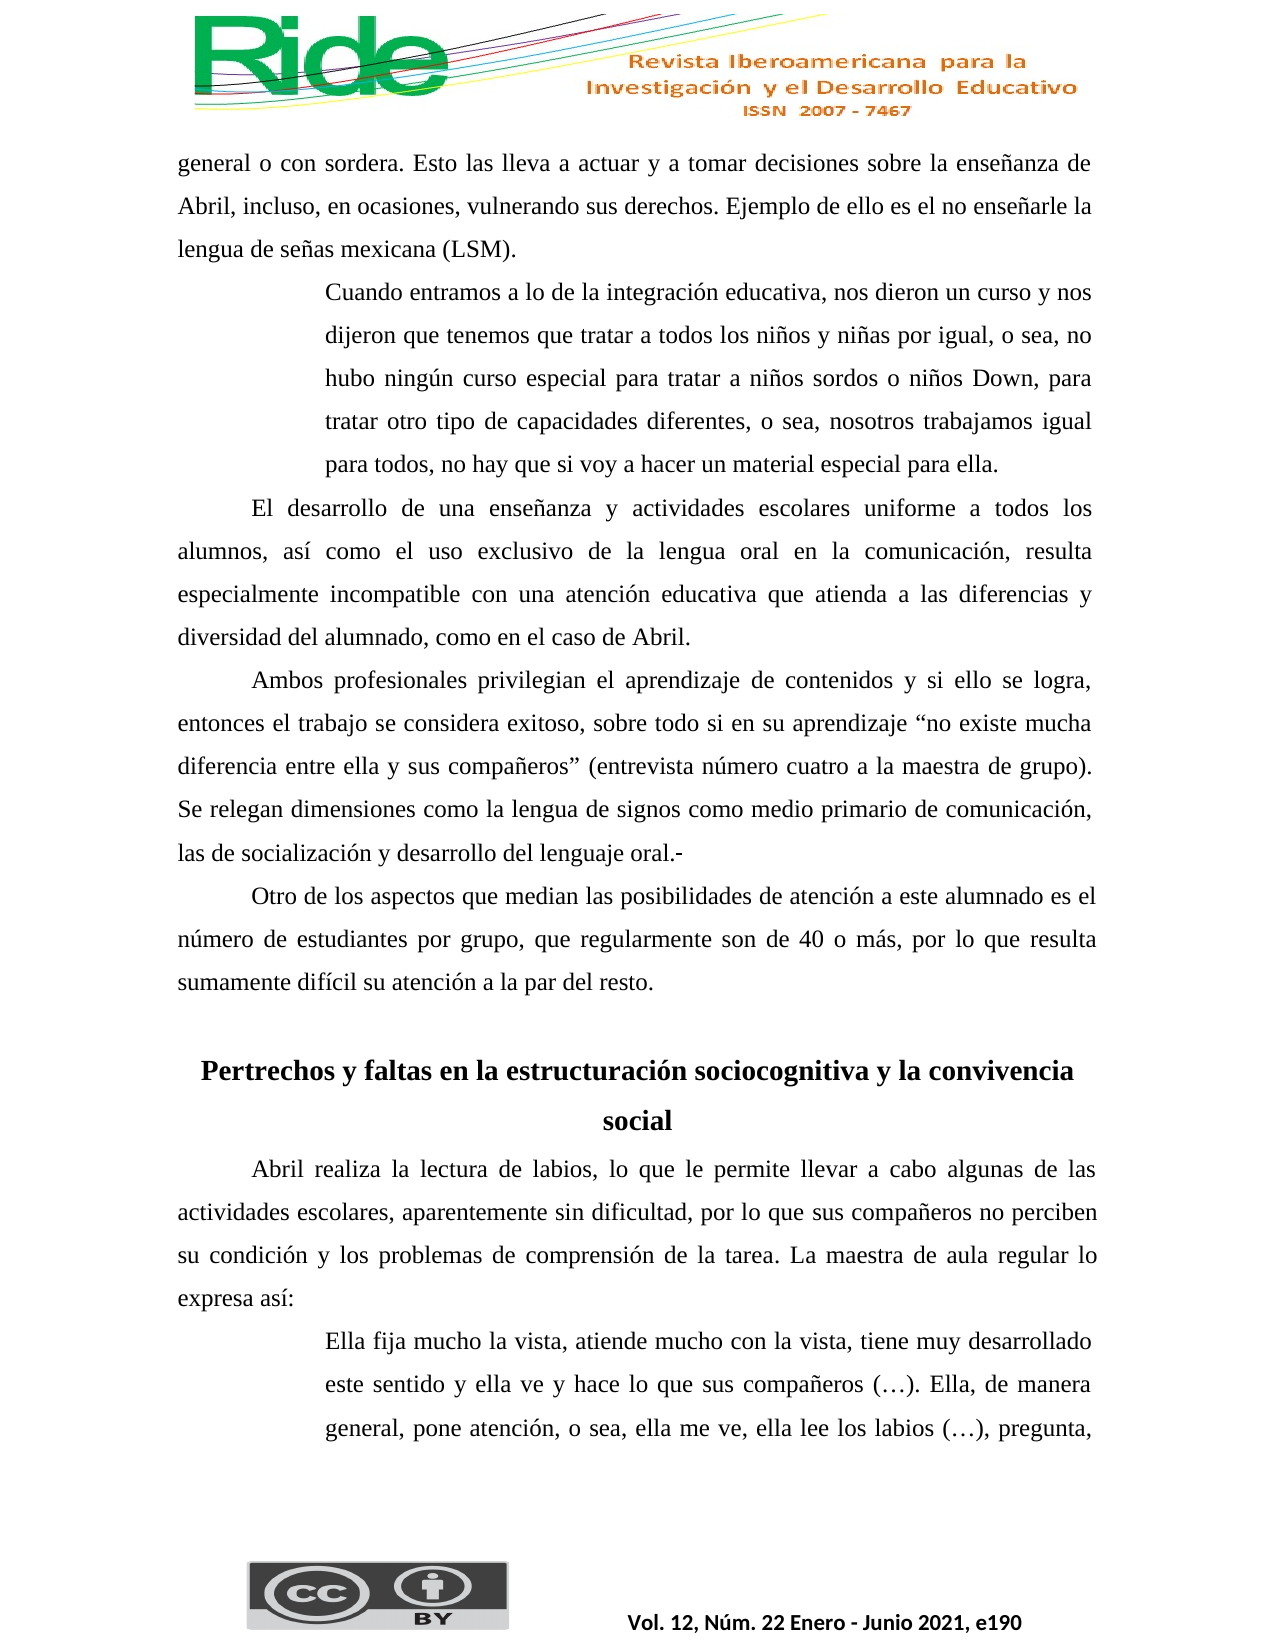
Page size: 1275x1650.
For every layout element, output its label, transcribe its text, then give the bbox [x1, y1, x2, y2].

text Otro de los aspectos que median las posibilidades de atención a este alumnado es el número de estudiantes por grupo, que regularmente son de 40 o más, por lo que resulta sumamente difícil su atención a la par del resto. [177, 881, 1098, 996]
text Ambos profesionales privilegian el aprendizaje de contenidos y si ello se logra, entonces el trabajo se considera exitoso, sobre todo si en su aprendizaje “no existe mucha diferencia entre ella y sus compañeros” (entrevista número cuatro a la maestra de grupo). Se relegan dimensiones como la lengua de signos como medio primario de comunicación, las de socialización y desarrollo del lenguaje oral. [177, 665, 1093, 866]
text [325, 1326, 1093, 1441]
picture [194, 14, 1081, 119]
text El desarrollo de una enseñanza y actividades escolares uniforme a todos los alumnos, así como el uso exclusivo de la lengua oral en la comunicación, resulta especialmente incompatible con una atención educativa que atienda a las diferencias y diversidad del alumnado, como en el caso de Abril. [177, 493, 1093, 651]
text Cuando entramos a lo de la integración educativa, nos dieron un curso y nos dijeron que tenemos que tratar a todos los niños y niñas por igual, o sea, no hubo ningún curso especial para tratar a niños sordos o niños Down, para tratar otro tipo de capacidades diferentes, o sea, nosotros trabajamos igual para todos, no hay que si voy a hacer un material especial para ella. [325, 277, 1093, 478]
text Pertrechos y faltas en la estructuración sociocognitiva y la convivencia social [177, 1053, 1098, 1137]
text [177, 148, 1093, 263]
picture [246, 1561, 510, 1630]
text Abril realiza la lectura de labios, lo que le permite llevar a cabo algunas de las actividades escolares, aparentemente sin dificultad, por lo que sus compañeros no perciben su condición y los problemas de comprensión de la tarea. La maestra de aula regular lo expresa así: [177, 1154, 1098, 1312]
